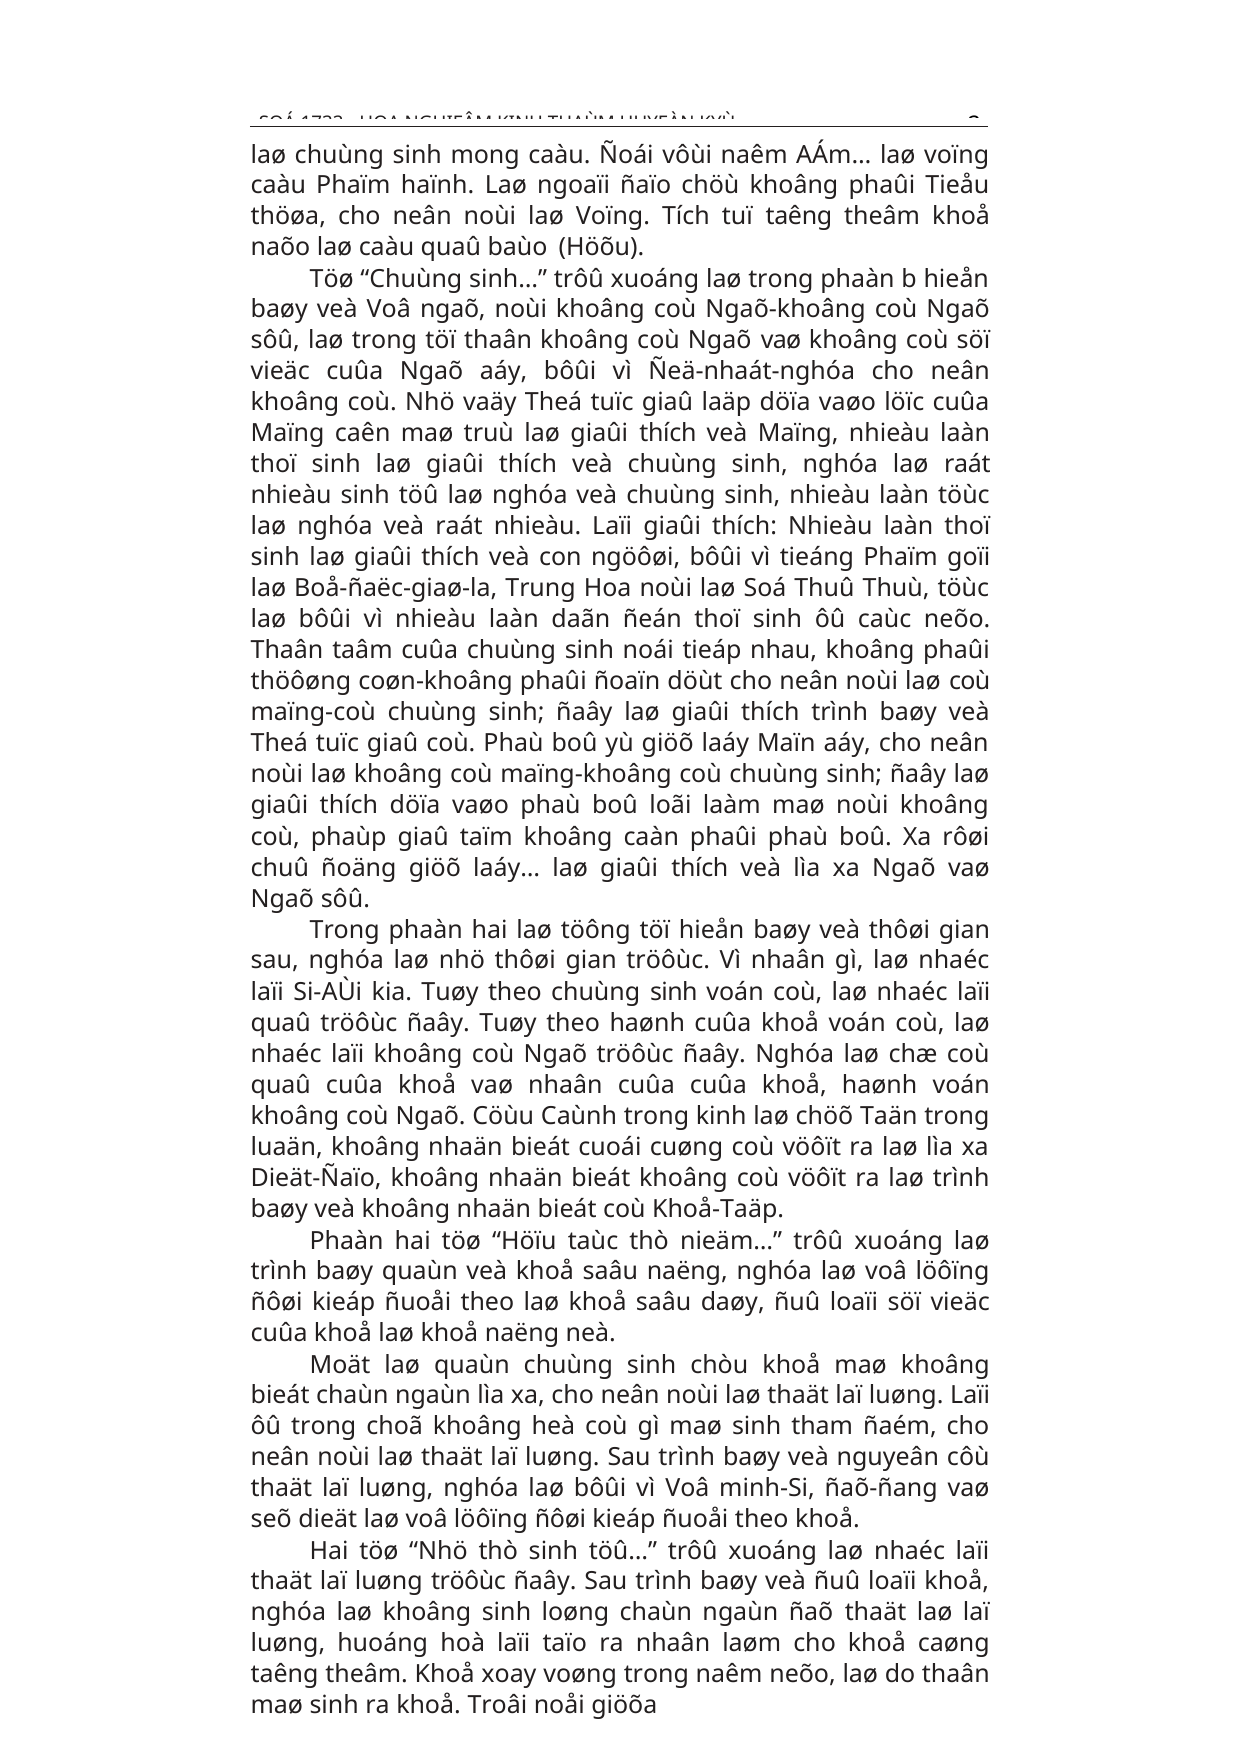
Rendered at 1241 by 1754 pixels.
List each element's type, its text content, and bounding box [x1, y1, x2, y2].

text Töø “Chuùng sinh…” trôû xuoáng laø trong phaàn b hieån baøy veà Voâ ngaõ, noùi khoâng coù Ngaõ-khoâng coù Ngaõ sôû, laø trong töï thaân khoâng coù Ngaõ vaø khoâng coù söï vieäc cuûa Ngaõ aáy, bôûi vì Ñeä-nhaát-nghóa cho neân khoâng coù. Nhö vaäy Theá tuïc giaû laäp döïa vaøo löïc cuûa Maïng caên maø truù laø giaûi thích veà Maïng, nhieàu laàn thoï sinh laø giaûi thích veà chuùng sinh, nghóa laø raát nhieàu sinh töû laø nghóa veà chuùng sinh, nhieàu laàn töùc laø nghóa veà raát nhieàu. Laïi giaûi thích: Nhieàu laàn thoï sinh laø giaûi thích veà con ngöôøi, bôûi vì tieáng Phaïm goïi laø Boå-ñaëc-giaø-la, Trung Hoa noùi laø Soá Thuû Thuù, töùc laø bôûi vì nhieàu laàn daãn ñeán thoï sinh ôû caùc neõo. Thaân taâm cuûa chuùng sinh noái tieáp nhau, khoâng phaûi thöôøng coøn-khoâng phaûi ñoaïn döùt cho neân noùi laø coù maïng-coù chuùng sinh; ñaây laø giaûi thích trình baøy veà Theá tuïc giaû coù. Phaù boû yù giöõ laáy Maïn aáy, cho neân noùi laø khoâng coù maïng-khoâng coù chuùng sinh; ñaây laø giaûi thích döïa vaøo phaù boû loãi laàm maø noùi khoâng coù, phaùp giaû taïm khoâng caàn phaûi phaù boû. Xa rôøi chuû ñoäng giöõ laáy… laø giaûi thích veà lìa xa Ngaõ vaø Ngaõ sôû. [250, 262, 990, 914]
text Trong phaàn hai laø töông töï hieån baøy veà thôøi gian sau, nghóa laø nhö thôøi gian tröôùc. Vì nhaân gì, laø nhaéc laïi Si-AÙi kia. Tuøy theo chuùng sinh voán coù, laø nhaéc laïi quaû tröôùc ñaây. Tuøy theo haønh cuûa khoå voán coù, laø nhaéc laïi khoâng coù Ngaõ tröôùc ñaây. Nghóa laø chæ coù quaû cuûa khoå vaø nhaân cuûa cuûa khoå, haønh voán khoâng coù Ngaõ. Cöùu Caùnh trong kinh laø chöõ Taän trong luaän, khoâng nhaän bieát cuoái cuøng coù vöôït ra laø lìa xa Dieät-Ñaïo, khoâng nhaän bieát khoâng coù vöôït ra laø trình baøy veà khoâng nhaän bieát coù Khoå-Taäp. [250, 914, 990, 1224]
text Moät laø quaùn chuùng sinh chòu khoå maø khoâng bieát chaùn ngaùn lìa xa, cho neân noùi laø thaät laï luøng. Laïi ôû trong choã khoâng heà coù gì maø sinh tham ñaém, cho neân noùi laø thaät laï luøng. Sau trình baøy veà nguyeân côù thaät laï luøng, nghóa laø bôûi vì Voâ minh-Si, ñaõ-ñang vaø seõ dieät laø voâ löôïng ñôøi kieáp ñuoåi theo khoå. [250, 1349, 990, 1535]
text Phaàn hai töø “Höïu taùc thò nieäm…” trôû xuoáng laø trình baøy quaùn veà khoå saâu naëng, nghóa laø voâ löôïng ñôøi kieáp ñuoåi theo laø khoå saâu daøy, ñuû loaïi söï vieäc cuûa khoå laø khoå naëng neà. [250, 1224, 990, 1349]
text Hai töø “Nhö thò sinh töû…” trôû xuoáng laø nhaéc laïi thaät laï luøng tröôùc ñaây. Sau trình baøy veà ñuû loaïi khoå, nghóa laø khoâng sinh loøng chaùn ngaùn ñaõ thaät laø laï luøng, huoáng hoà laïi taïo ra nhaân laøm cho khoå caøng taêng theâm. Khoå xoay voøng trong naêm neõo, laø do thaân maø sinh ra khoå. Troâi noåi giöõa [250, 1535, 990, 1721]
text laø chuùng sinh mong caàu. Ñoái vôùi naêm AÁm… laø voïng caàu Phaïm haïnh. Laø ngoaïi ñaïo chöù khoâng phaûi Tieåu thöøa, cho neân noùi laø Voïng. Tích tuï taêng theâm khoå naõo laø caàu quaû baùo (Höõu). [250, 138, 990, 262]
